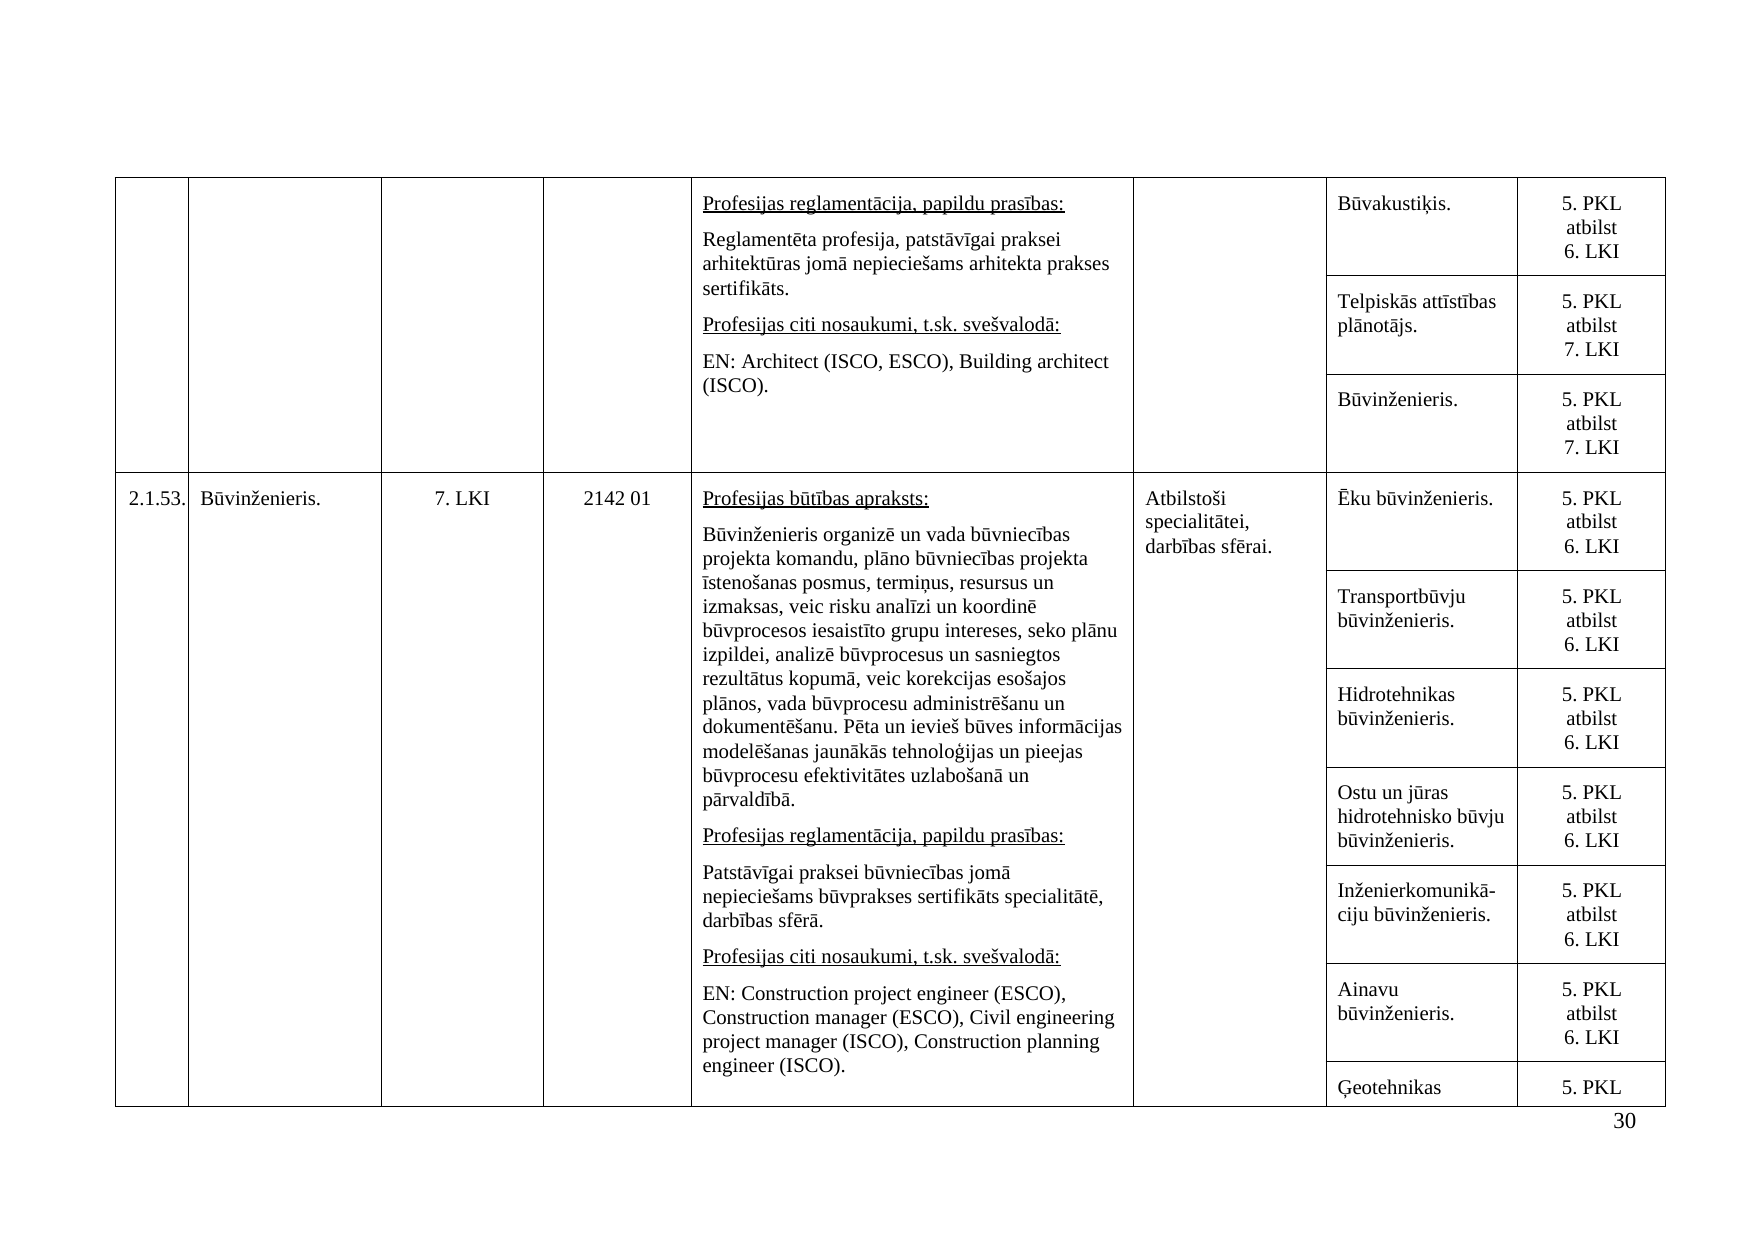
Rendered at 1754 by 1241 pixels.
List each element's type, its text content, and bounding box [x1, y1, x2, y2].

table_cell Ēku būvinženieris. [1327, 473, 1517, 570]
table_cell Būvinženieris. [189, 473, 381, 1106]
table_cell 5. PKL atbilst 6. LKI [1518, 178, 1665, 275]
table_cell 5. PKL atbilst 6. LKI [1518, 964, 1665, 1061]
table_cell 5. PKL atbilst 6. LKI [1518, 571, 1665, 668]
table_cell Būvakustiķis. [1327, 178, 1517, 275]
table_cell 5. PKL atbilst 6. LKI [1518, 768, 1665, 865]
table_cell Profesijas būtības apraksts: Būvinženieris organizē un vada būvniecības projekta komandu, plāno būvniecības projekta īstenošanas posmus, termiņus, resursus un izmaksas, veic risku analīzi un koordinē būvprocesos iesaistīto grupu intereses, seko plānu izpildei, analizē būvprocesus un sasniegtos rezultātus kopumā, veic korekcijas esošajos plānos, vada būvprocesu administrēšanu un dokumentēšanu. Pēta un ievieš būves informācijas modelēšanas jaunākās tehnoloģijas un pieejas būvprocesu efektivitātes uzlabošanā un pārvaldībā. Profesijas reglamentācija, papildu prasības: Patstāvīgai praksei būvniecības jomā nepieciešams būvprakses sertifikāts specialitātē, darbības sfērā. Profesijas citi nosaukumi, t.sk. svešvalodā: EN: Construction project engineer (ESCO), Construction manager (ESCO), Civil engineering project manager (ISCO), Construction planning engineer (ISCO). [692, 473, 1133, 1106]
table_cell 2.1.53. [116, 473, 188, 1106]
table_cell Ainavu būvinženieris. [1327, 964, 1517, 1061]
table_cell 5. PKL atbilst 6. LKI [1518, 866, 1665, 963]
table_cell 7. LKI [382, 473, 543, 1106]
table_cell Telpiskās attīstības plānotājs. [1327, 276, 1517, 374]
table_cell Hidrotehnikas būvinženieris. [1327, 669, 1517, 767]
table_cell Atbilstoši specialitātei, darbības sfērai. [1134, 473, 1326, 1106]
table_cell Būvinženieris. [1327, 375, 1517, 472]
table_cell 5. PKL atbilst 7. LKI [1518, 375, 1665, 472]
table_cell 2142 01 [544, 473, 691, 1106]
table_cell Ostu un jūras hidrotehnisko būvju būvinženieris. [1327, 768, 1517, 865]
table_cell 5. PKL atbilst 6. LKI [1518, 669, 1665, 767]
table_cell 5. PKL atbilst 6. LKI [1518, 473, 1665, 570]
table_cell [1518, 1062, 1665, 1106]
table_cell Transportbūvju būvinženieris. [1327, 571, 1517, 668]
table_cell 5. PKL atbilst 7. LKI [1518, 276, 1665, 374]
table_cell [1327, 1062, 1517, 1106]
table_cell Inženierkomunikā-ciju būvinženieris. [1327, 866, 1517, 963]
